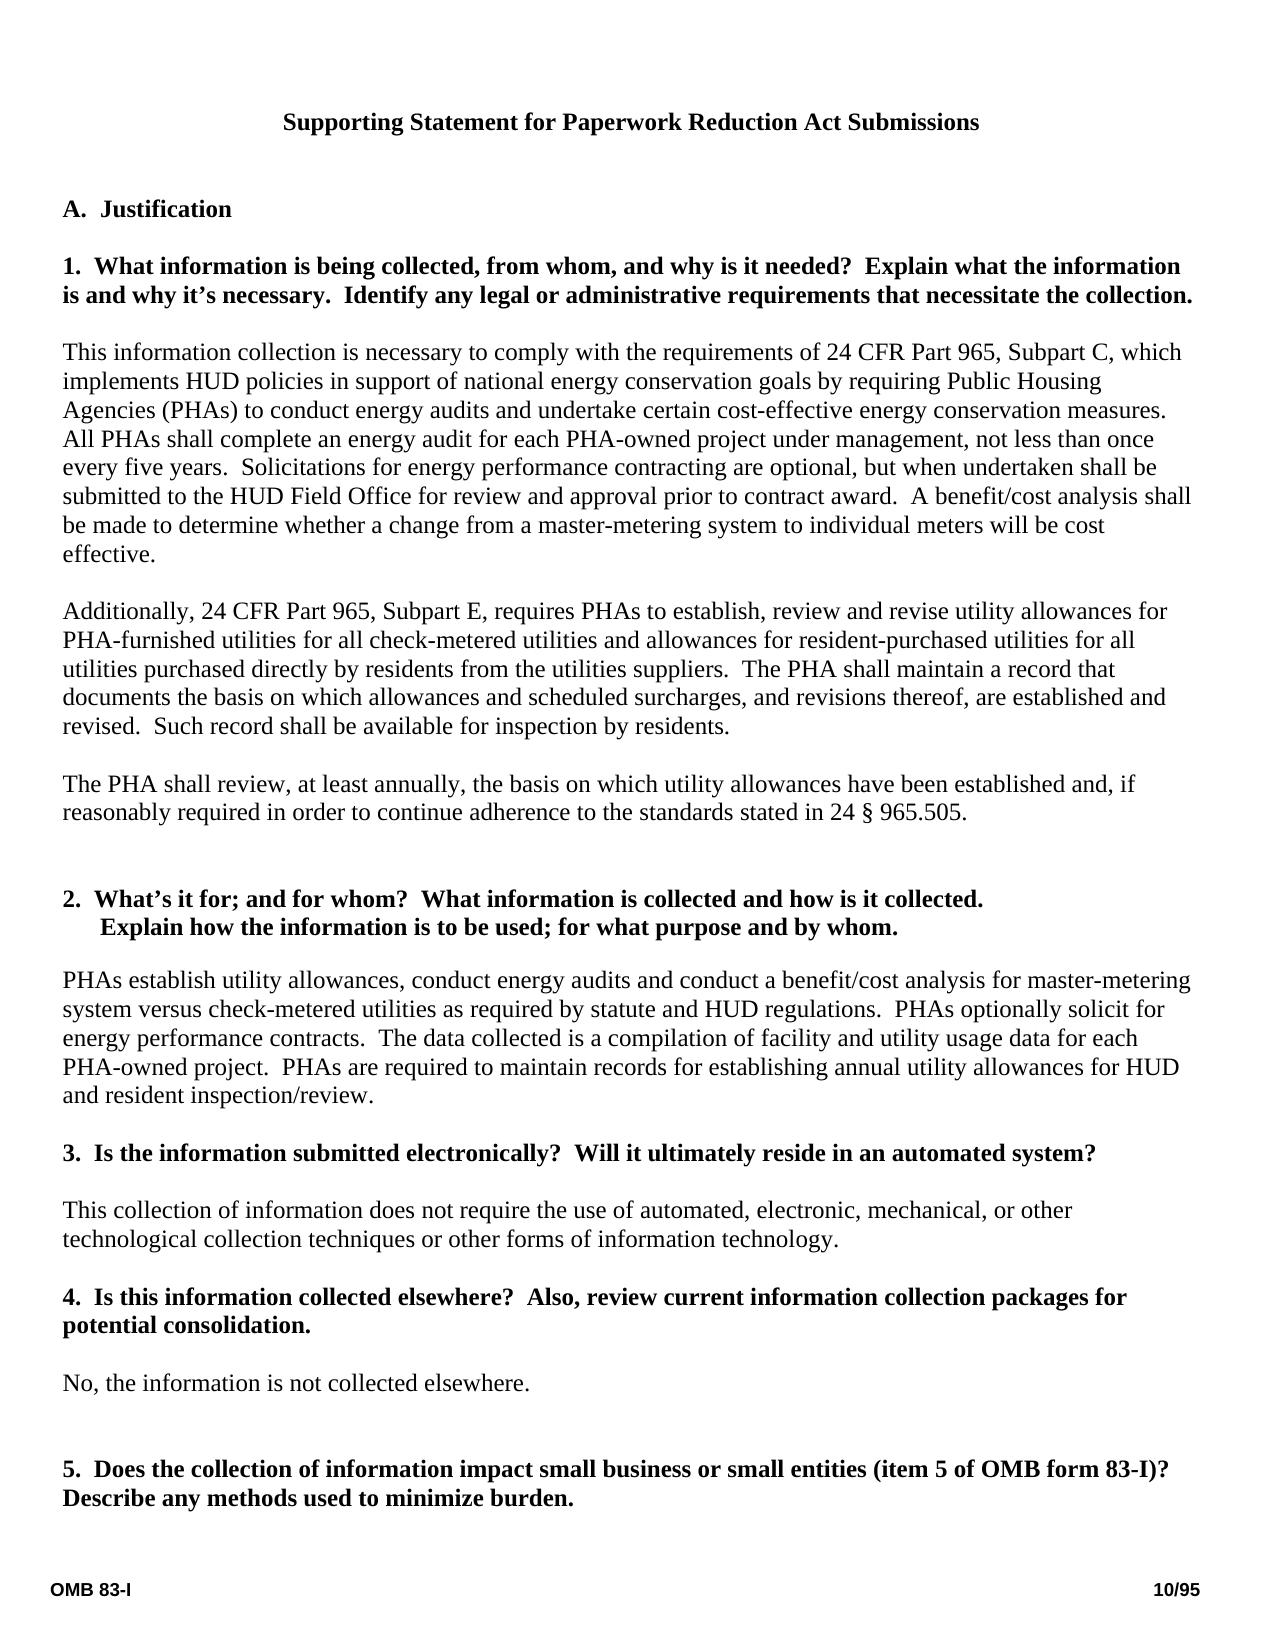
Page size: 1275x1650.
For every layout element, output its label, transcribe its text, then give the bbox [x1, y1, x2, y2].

text 1. What information is being collected, from whom, and why is it needed? Explain what the information is and why it’s necessary. Identify any legal or administrative requirements that necessitate the collection. [62, 251, 1200, 309]
title Supporting Statement for Paperwork Reduction Act Submissions [62, 107, 1200, 136]
text 2. What’s it for; and for whom? What information is collected and how is it collected. [62, 884, 1200, 912]
text No, the information is not collected elsewhere. [62, 1368, 1200, 1397]
text The PHA shall review, at least annually, the basis on which utility allowances have been established and, if reasonably required in order to continue adherence to the standards stated in 24 § 965.505. [62, 769, 1200, 826]
subtitle Justification [62, 194, 1200, 222]
text Additionally, 24 CFR Part 965, Subpart E, requires PHAs to establish, review and revise utility allowances for PHA-furnished utilities for all check-metered utilities and allowances for resident-purchased utilities for all utilities purchased directly by residents from the utilities suppliers. The PHA shall maintain a record that documents the basis on which allowances and scheduled surcharges, and revisions thereof, are established and revised. Such record shall be available for inspection by residents. [62, 596, 1200, 740]
text 4. Is this information collected elsewhere? Also, review current information collection packages for potential consolidation. [62, 1282, 1200, 1339]
text This information collection is necessary to comply with the requirements of 24 CFR Part 965, Subpart C, which implements HUD policies in support of national energy conservation goals by requiring Public Housing Agencies (PHAs) to conduct energy audits and undertake certain cost-effective energy conservation measures. All PHAs shall complete an energy audit for each PHA-owned project under management, not less than once every five years. Solicitations for energy performance contracting are optional, but when undertaken shall be submitted to the HUD Field Office for review and approval prior to contract award. A benefit/cost analysis shall be made to determine whether a change from a master-metering system to individual meters will be cost effective. [62, 337, 1200, 567]
text 5. Does the collection of information impact small business or small entities (item 5 of OMB form 83-I)? Describe any methods used to minimize burden. [62, 1454, 1200, 1512]
text PHAs establish utility allowances, conduct energy audits and conduct a benefit/cost analysis for master-metering system versus check-metered utilities as required by statute and HUD regulations. PHAs optionally solicit for energy performance contracts. The data collected is a compilation of facility and utility usage data for each PHA-owned project. PHAs are required to maintain records for establishing annual utility allowances for HUD and resident inspection/review. [62, 965, 1200, 1109]
text Explain how the information is to be used; for what purpose and by whom. [62, 912, 1200, 941]
text 3. Is the information submitted electronically? Will it ultimately reside in an automated system? [62, 1138, 1200, 1167]
text This collection of information does not require the use of automated, electronic, mechanical, or other technological collection techniques or other forms of information technology. [62, 1195, 1200, 1253]
